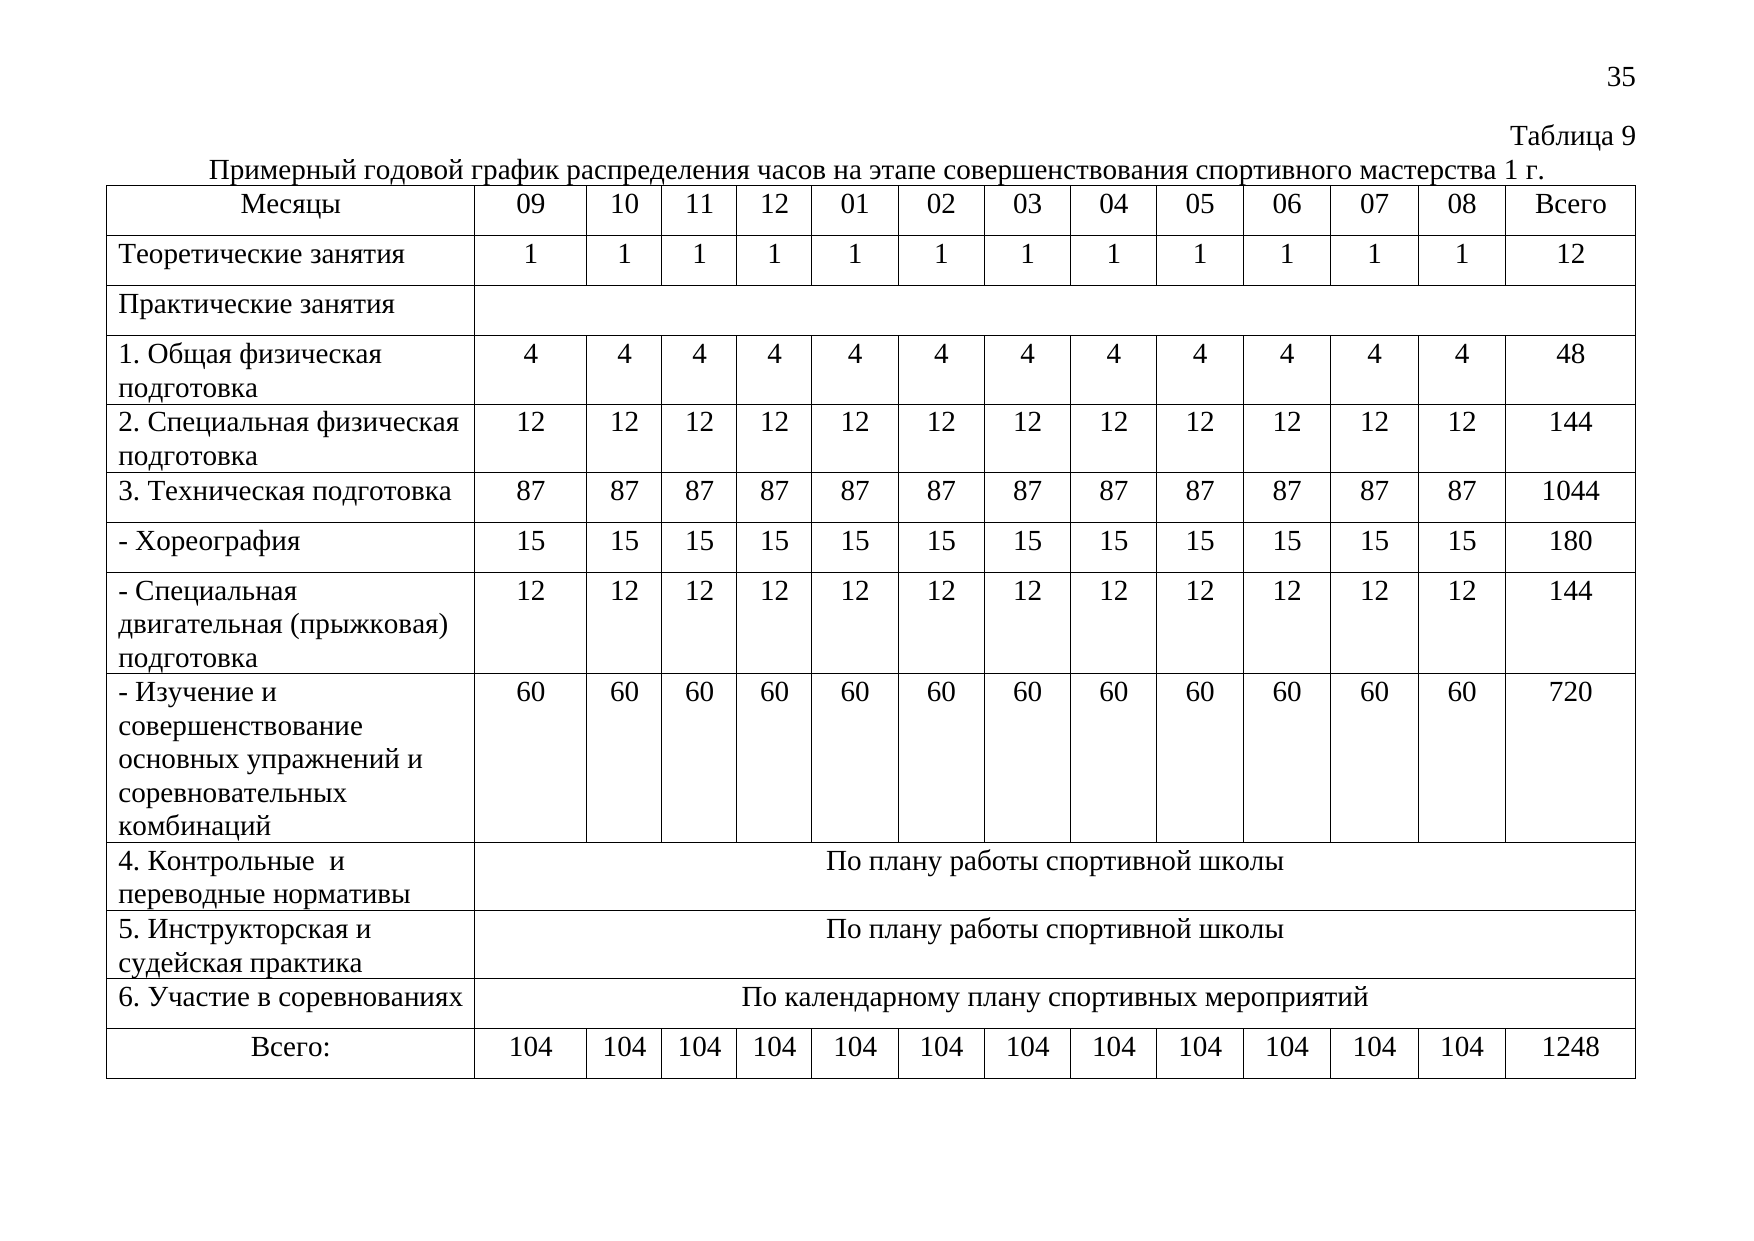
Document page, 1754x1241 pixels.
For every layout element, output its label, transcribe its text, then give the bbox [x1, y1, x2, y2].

table_cell 87 [1071, 473, 1156, 522]
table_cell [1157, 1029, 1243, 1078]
table_cell 1. Общая физическая подготовка [107, 336, 474, 403]
table_cell Теоретические занятия [107, 236, 474, 285]
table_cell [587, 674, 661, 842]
table_cell 4 [662, 336, 736, 403]
table_cell 1 [1331, 236, 1418, 285]
table_cell 12 [1244, 405, 1330, 472]
table_cell 12 [985, 405, 1070, 472]
table_cell 180 [1506, 523, 1635, 572]
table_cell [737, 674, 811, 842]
table_cell 87 [985, 473, 1070, 522]
table_header 01 [812, 186, 898, 235]
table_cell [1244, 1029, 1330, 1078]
table_cell 4 [1244, 336, 1330, 403]
table_cell 87 [1244, 473, 1330, 522]
table_cell 15 [1419, 523, 1505, 572]
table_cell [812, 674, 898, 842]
table_cell 15 [475, 523, 586, 572]
table_cell 15 [737, 523, 811, 572]
table_header 10 [587, 186, 661, 235]
table_header 12 [737, 186, 811, 235]
table_cell 4 [1071, 336, 1156, 403]
table_header 02 [899, 186, 984, 235]
table_cell 1 [737, 236, 811, 285]
table_cell 87 [1419, 473, 1505, 522]
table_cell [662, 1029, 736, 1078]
table_cell 1 [812, 236, 898, 285]
table_cell 12 [899, 573, 984, 673]
table_cell 2. Специальная физическая подготовка [107, 405, 474, 472]
table_cell 1 [587, 236, 661, 285]
table_cell 12 [1071, 573, 1156, 673]
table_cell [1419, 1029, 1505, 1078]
table_cell 12 [899, 405, 984, 472]
table_cell 1 [1244, 236, 1330, 285]
table_header 03 [985, 186, 1070, 235]
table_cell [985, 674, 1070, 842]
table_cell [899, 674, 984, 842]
table_cell 12 [1506, 236, 1635, 285]
table_cell 4 [1157, 336, 1243, 403]
table_cell 4 [1419, 336, 1505, 403]
table_cell 15 [1157, 523, 1243, 572]
table_cell [475, 286, 1635, 335]
table_header 09 [475, 186, 586, 235]
table_header 04 [1071, 186, 1156, 235]
table_cell 12 [587, 405, 661, 472]
table_cell 15 [1244, 523, 1330, 572]
table_cell 15 [587, 523, 661, 572]
table_cell 12 [587, 573, 661, 673]
table_cell 1044 [1506, 473, 1635, 522]
table_cell 12 [1244, 573, 1330, 673]
table_cell 12 [475, 405, 586, 472]
table_header Всего [1506, 186, 1635, 235]
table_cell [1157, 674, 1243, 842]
table_cell 3. Техническая подготовка [107, 473, 474, 522]
table_header 06 [1244, 186, 1330, 235]
table_cell 15 [662, 523, 736, 572]
table_cell 1 [899, 236, 984, 285]
table_cell 4 [587, 336, 661, 403]
table_cell 1 [1071, 236, 1156, 285]
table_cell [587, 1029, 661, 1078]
table_header 11 [662, 186, 736, 235]
table_cell 87 [662, 473, 736, 522]
table_cell 15 [1331, 523, 1418, 572]
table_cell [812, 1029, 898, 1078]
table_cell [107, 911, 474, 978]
table_cell 1 [1157, 236, 1243, 285]
table_cell 15 [812, 523, 898, 572]
table_cell 1 [985, 236, 1070, 285]
table_header Месяцы [107, 186, 474, 235]
table_cell 1 [475, 236, 586, 285]
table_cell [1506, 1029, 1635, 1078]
table_cell - Изучение и совершенствование основных упражнений и соревновательных комбинаций [107, 674, 474, 842]
table_cell 12 [1331, 405, 1418, 472]
table_cell 12 [475, 573, 586, 673]
table_cell 87 [737, 473, 811, 522]
table_cell 12 [662, 573, 736, 673]
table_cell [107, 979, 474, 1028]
table_cell 12 [812, 405, 898, 472]
table_cell 87 [899, 473, 984, 522]
table_cell 144 [1506, 405, 1635, 472]
table_header 05 [1157, 186, 1243, 235]
table_cell 15 [985, 523, 1070, 572]
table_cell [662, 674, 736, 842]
table_cell 1 [1419, 236, 1505, 285]
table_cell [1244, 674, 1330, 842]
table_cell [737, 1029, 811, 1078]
table_cell 87 [1157, 473, 1243, 522]
table_cell 12 [1071, 405, 1156, 472]
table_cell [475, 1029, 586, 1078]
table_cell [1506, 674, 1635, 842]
table_header 07 [1331, 186, 1418, 235]
table_cell 15 [899, 523, 984, 572]
table_cell 4 [737, 336, 811, 403]
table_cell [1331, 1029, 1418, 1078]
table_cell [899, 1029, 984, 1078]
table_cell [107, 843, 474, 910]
table_cell 4 [985, 336, 1070, 403]
table_cell 12 [985, 573, 1070, 673]
table_cell 12 [812, 573, 898, 673]
table_cell 12 [662, 405, 736, 472]
table_cell 87 [587, 473, 661, 522]
table_cell 15 [1071, 523, 1156, 572]
subtitle Таблица 9 [118, 118, 1636, 152]
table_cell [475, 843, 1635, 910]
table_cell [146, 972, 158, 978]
text Примерный годовой график распределения часов на этапе совершенствования спортивного мастерства 1 г. [118, 152, 1636, 185]
table_cell 4 [812, 336, 898, 403]
table_header 08 [1419, 186, 1505, 235]
table_cell 12 [1419, 405, 1505, 472]
table_cell 12 [737, 405, 811, 472]
table_cell 12 [1157, 405, 1243, 472]
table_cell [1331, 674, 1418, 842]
table_cell 87 [1331, 473, 1418, 522]
table_cell 144 [1506, 573, 1635, 673]
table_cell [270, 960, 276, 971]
table_cell 48 [1506, 336, 1635, 403]
table_cell 87 [475, 473, 586, 522]
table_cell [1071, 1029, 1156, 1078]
table_cell 87 [812, 473, 898, 522]
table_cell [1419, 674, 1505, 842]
table_cell 4 [475, 336, 586, 403]
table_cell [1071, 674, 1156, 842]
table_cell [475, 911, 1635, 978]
table_cell - Хореография [107, 523, 474, 572]
table_cell 12 [1331, 573, 1418, 673]
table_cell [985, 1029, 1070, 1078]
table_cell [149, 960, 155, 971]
table_cell 4 [899, 336, 984, 403]
table_cell 12 [737, 573, 811, 673]
table_cell 1 [662, 236, 736, 285]
table_cell 12 [1419, 573, 1505, 673]
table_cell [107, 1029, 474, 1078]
table_cell - Специальная двигательная (прыжковая) подготовка [107, 573, 474, 673]
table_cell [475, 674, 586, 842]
table_cell 4 [1331, 336, 1418, 403]
table_cell Практические занятия [107, 286, 474, 335]
table_cell 12 [1157, 573, 1243, 673]
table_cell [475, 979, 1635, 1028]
